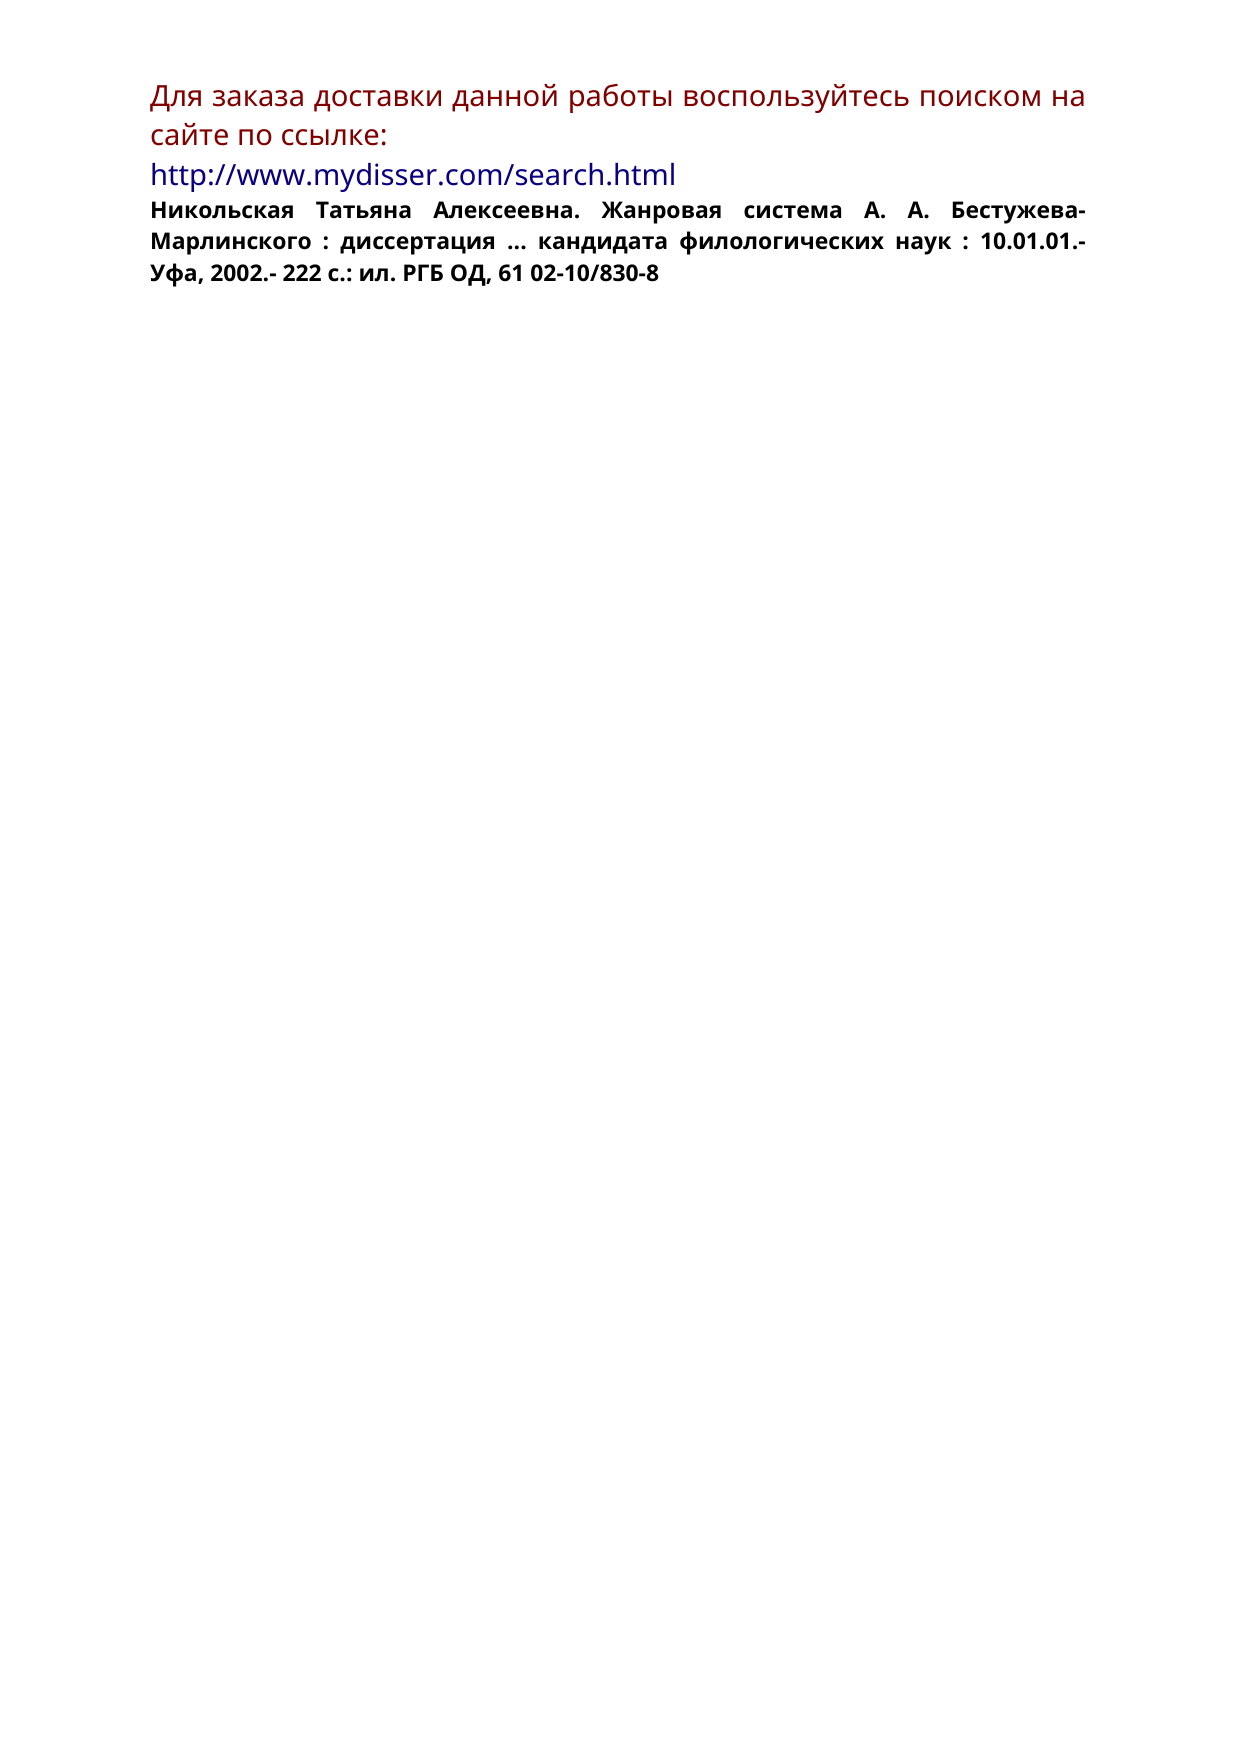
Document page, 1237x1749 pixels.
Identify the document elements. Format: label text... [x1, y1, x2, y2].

text Никольская Татьяна Алексеевна. Жанровая система А. А. Бестужева-Марлинского : диссертация ... кандидата филологических наук : 10.01.01.- Уфа, 2002.- 222 с.: ил. РГБ ОД, 61 02-10/830-8 [150, 194, 1086, 288]
